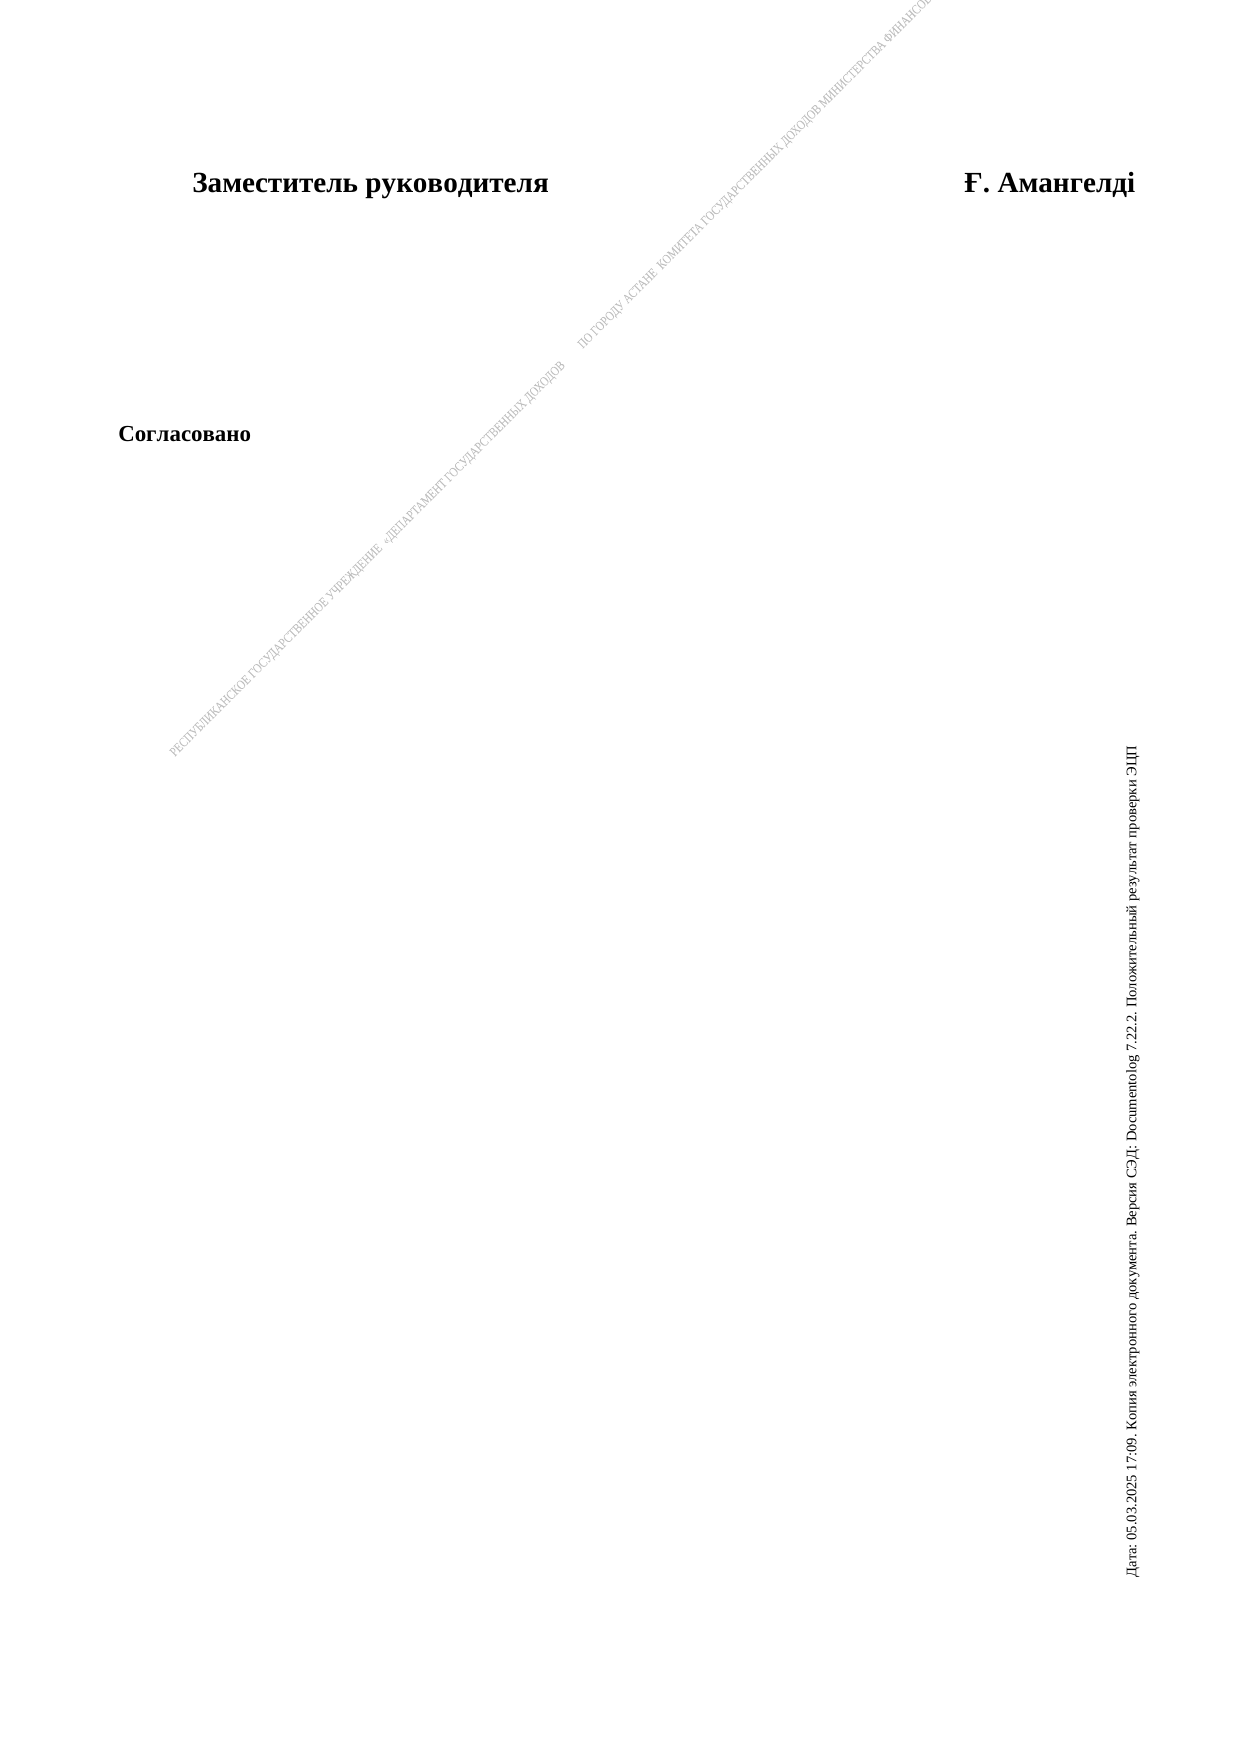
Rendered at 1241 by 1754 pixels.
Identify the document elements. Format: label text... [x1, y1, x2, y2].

text Согласовано [118, 420, 1152, 447]
text Заместитель руководителя Ғ. Амангелді [118, 165, 1152, 199]
